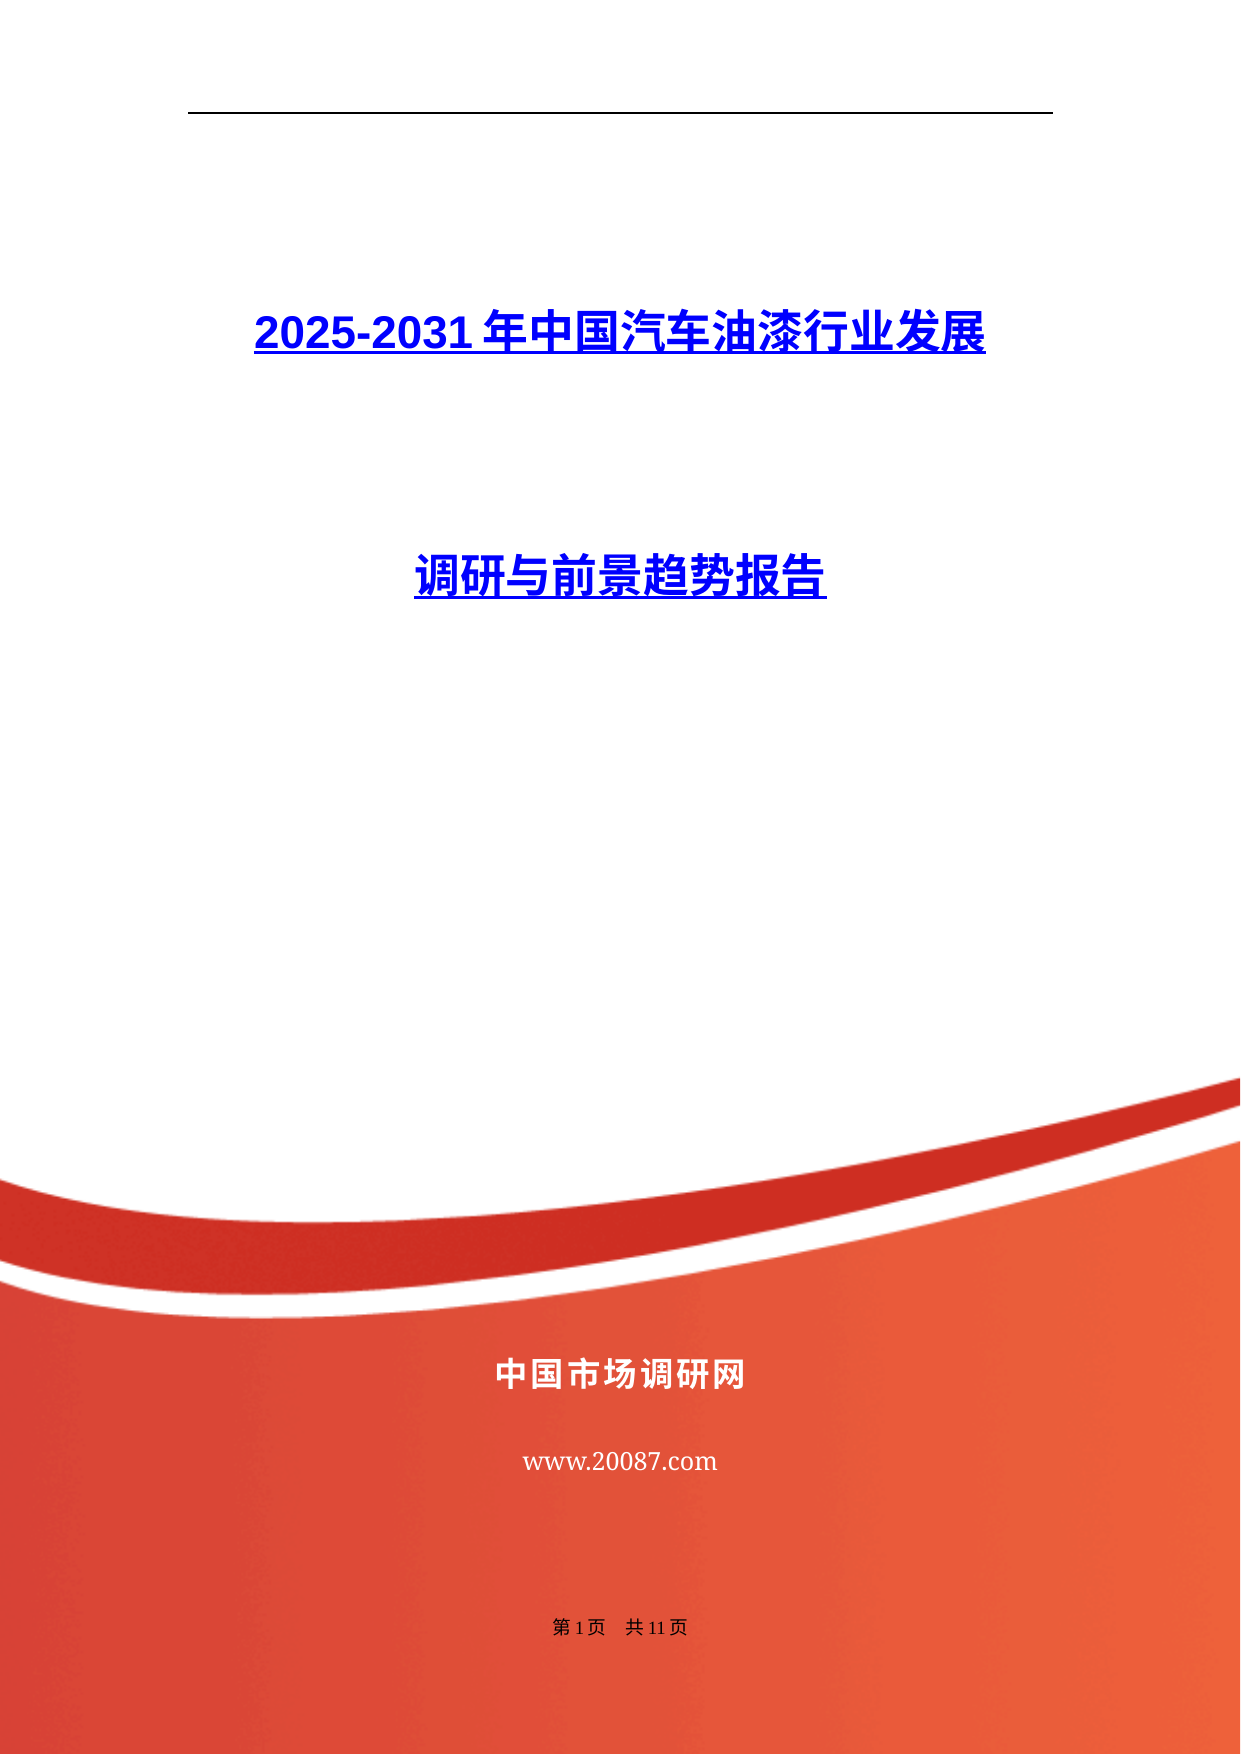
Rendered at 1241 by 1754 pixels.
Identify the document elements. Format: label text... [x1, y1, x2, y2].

text www.20087.com [187, 1428, 1053, 1493]
subtitle 中国市场调研网 [187, 1339, 1053, 1404]
picture [0, 1006, 1241, 1754]
table_header 2025-2031年中国汽车油漆行业发展调研与前景趋势报告 [188, 207, 1053, 773]
